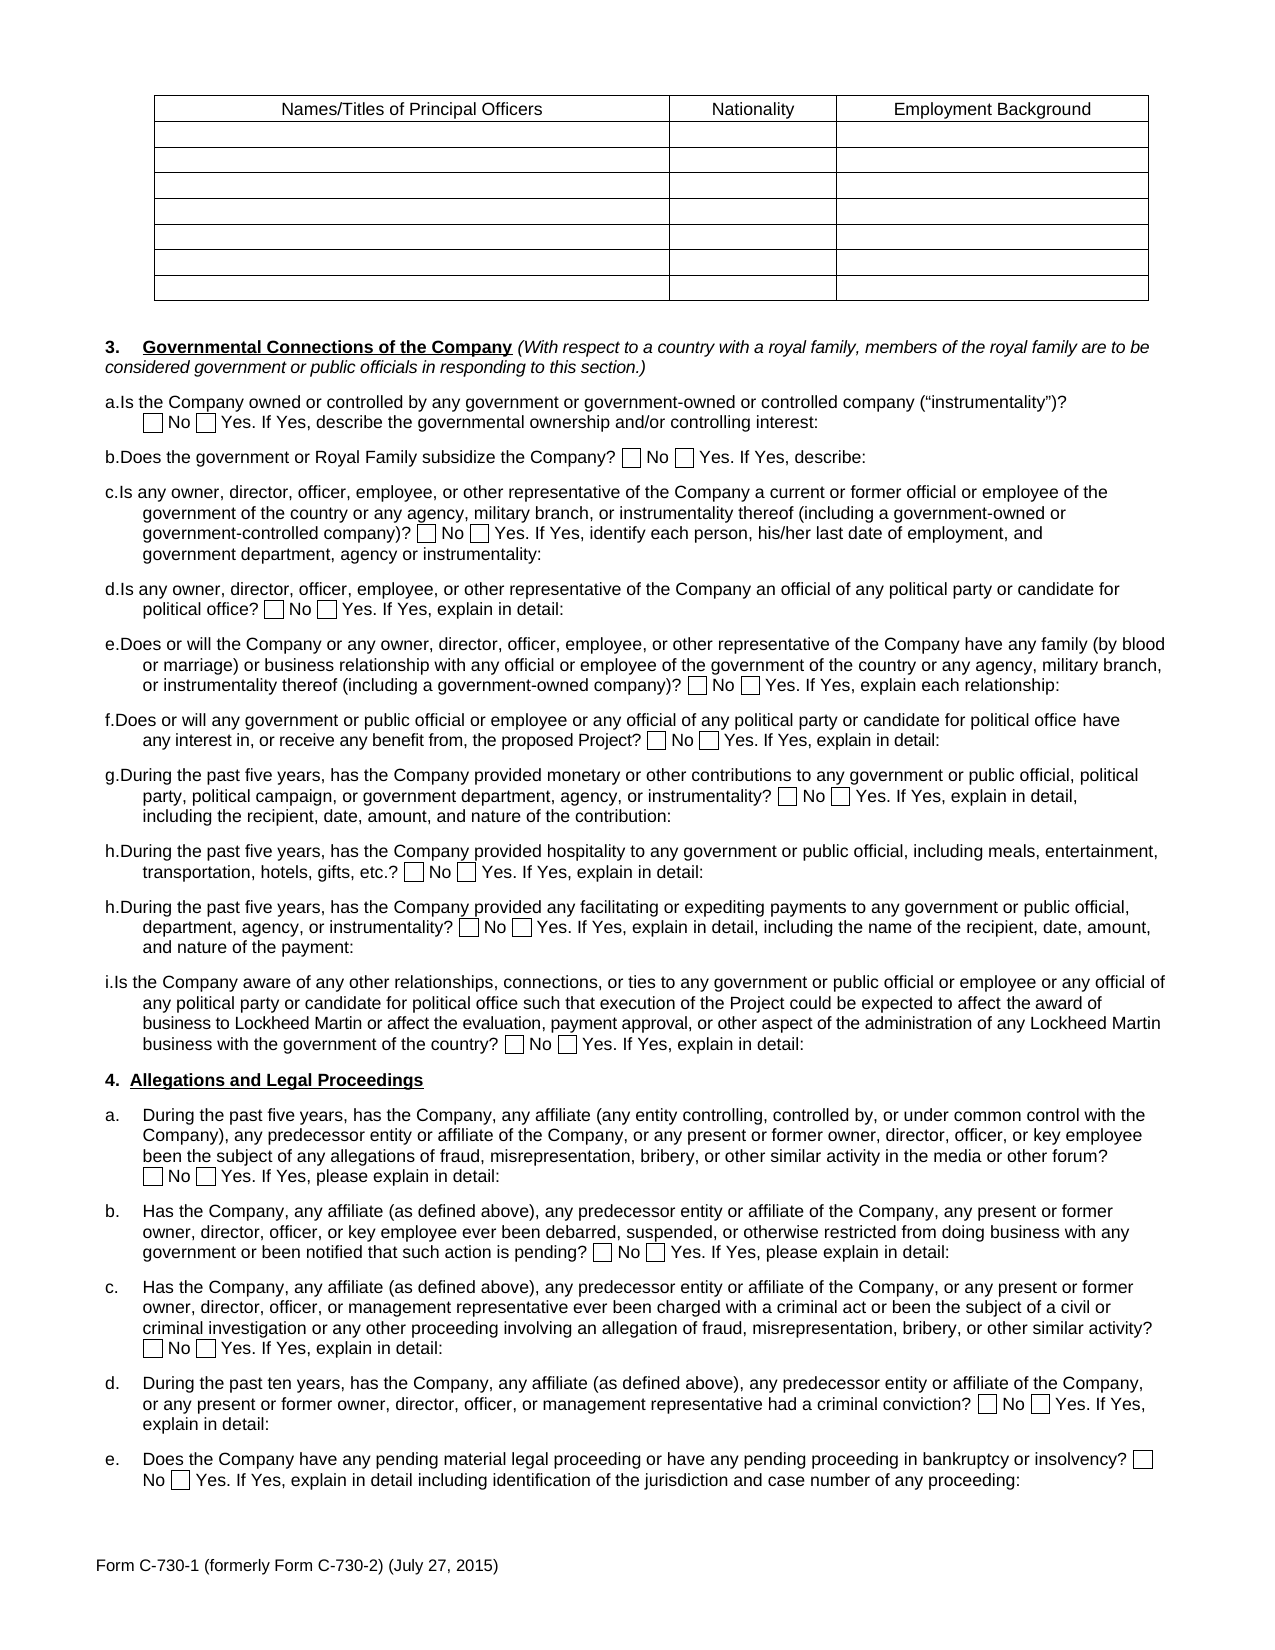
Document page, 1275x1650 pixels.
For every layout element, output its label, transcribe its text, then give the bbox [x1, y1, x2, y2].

table_cell [670, 122, 836, 147]
list Is any owner, director, officer, employee, or other representative of the Company an official of any political party or candidate for political office? No Yes. If Yes, explain in detail: [105, 578, 1162, 619]
table_cell [155, 250, 669, 275]
list During the past five years, has the Company provided hospitality to any government or public official, including meals, entertainment, transportation, hotels, gifts, etc.? No Yes. If Yes, explain in detail: [105, 841, 1170, 882]
table_cell [155, 173, 669, 198]
list Is the Company owned or controlled by any government or government-owned or controlled company (“instrumentality”)? No Yes. If Yes, describe the governmental ownership and/or controlling interest: [105, 392, 1163, 433]
text 4. Allegations and Legal Proceedings [105, 1070, 1170, 1090]
table_cell [155, 276, 669, 300]
text 3. Governmental Connections of the Company (With respect to a country with a royal family, members of the royal family are to be considered government or public officials in responding to this section.) [105, 336, 1170, 377]
list Is any owner, director, officer, employee, or other representative of the Company a current or former official or employee of the government of the country or any agency, military branch, or instrumentality thereof (including a government-owned or government-controlled company)? No Yes. If Yes, identify each person, his/her last date of employment, and government department, agency or instrumentality: [105, 482, 1140, 564]
table_cell [670, 276, 836, 300]
table_header Names/Titles of Principal Officers [155, 96, 669, 121]
list During the past five years, has the Company provided monetary or other contributions to any government or public official, political party, political campaign, or government department, agency, or instrumentality? No Yes. If Yes, explain in detail, including the recipient, date, amount, and nature of the contribution: [105, 765, 1140, 826]
table_cell [155, 199, 669, 223]
list During the past five years, has the Company, any affiliate (any entity controlling, controlled by, or under common control with the Company), any predecessor entity or affiliate of the Company, or any present or former owner, director, officer, or key employee been the subject of any allegations of fraud, misrepresentation, bribery, or other similar activity in the media or other forum? No Yes. If Yes, please explain in detail: [105, 1105, 1170, 1186]
table_cell [670, 225, 836, 249]
table_cell [155, 122, 669, 147]
table_cell [670, 173, 836, 198]
list Has the Company, any affiliate (as defined above), any predecessor entity or affiliate of the Company, or any present or former owner, director, officer, or management representative ever been charged with a criminal act or been the subject of a civil or criminal investigation or any other proceeding involving an allegation of fraud, misrepresentation, bribery, or other similar activity? No Yes. If Yes, explain in detail: [105, 1277, 1170, 1358]
list Is the Company aware of any other relationships, connections, or ties to any government or public official or employee or any official of any political party or candidate for political office such that execution of the Project could be expected to affect the award of business to Lockheed Martin or affect the evaluation, payment approval, or other aspect of the administration of any Lockheed Martin business with the government of the country? No Yes. If Yes, explain in detail: [105, 972, 1170, 1055]
list Does or will any government or public official or employee or any official of any political party or candidate for political office have any interest in, or receive any benefit from, the proposed Project? No Yes. If Yes, explain in detail: [105, 710, 1140, 751]
list Does the Company have any pending material legal proceeding or have any pending proceeding in bankruptcy or insolvency? No Yes. If Yes, explain in detail including identification of the jurisdiction and case number of any proceeding: [105, 1449, 1170, 1490]
list During the past ten years, has the Company, any affiliate (as defined above), any predecessor entity or affiliate of the Company, or any present or former owner, director, officer, or management representative had a criminal conviction? No Yes. If Yes, explain in detail: [105, 1373, 1162, 1434]
table_cell [837, 173, 1148, 198]
list Has the Company, any affiliate (as defined above), any predecessor entity or affiliate of the Company, any present or former owner, director, officer, or key employee ever been debarred, suspended, or otherwise restricted from doing business with any government or been notified that such action is pending? No Yes. If Yes, please explain in detail: [105, 1201, 1170, 1262]
table_cell [837, 225, 1148, 249]
table_cell [155, 148, 669, 172]
table_cell [155, 225, 669, 249]
list Does or will the Company or any owner, director, officer, employee, or other representative of the Company have any family (by blood or marriage) or business relationship with any official or employee of the government of the country or any agency, military branch, or instrumentality thereof (including a government-owned company)? No Yes. If Yes, explain each relationship: [105, 634, 1170, 695]
table_cell [837, 148, 1148, 172]
list During the past five years, has the Company provided any facilitating or expediting payments to any government or public official, department, agency, or instrumentality? No Yes. If Yes, explain in detail, including the name of the recipient, date, amount, and nature of the payment: [105, 896, 1170, 958]
table_cell [670, 250, 836, 275]
table_cell [837, 276, 1148, 300]
table_cell [837, 122, 1148, 147]
table_cell [670, 199, 836, 223]
table_cell [670, 148, 836, 172]
list Does the government or Royal Family subsidize the Company? No Yes. If Yes, describe: [105, 447, 1163, 468]
table_cell [837, 199, 1148, 223]
table_header Employment Background [837, 96, 1148, 121]
table_cell [837, 250, 1148, 275]
table_header Nationality [670, 96, 836, 121]
